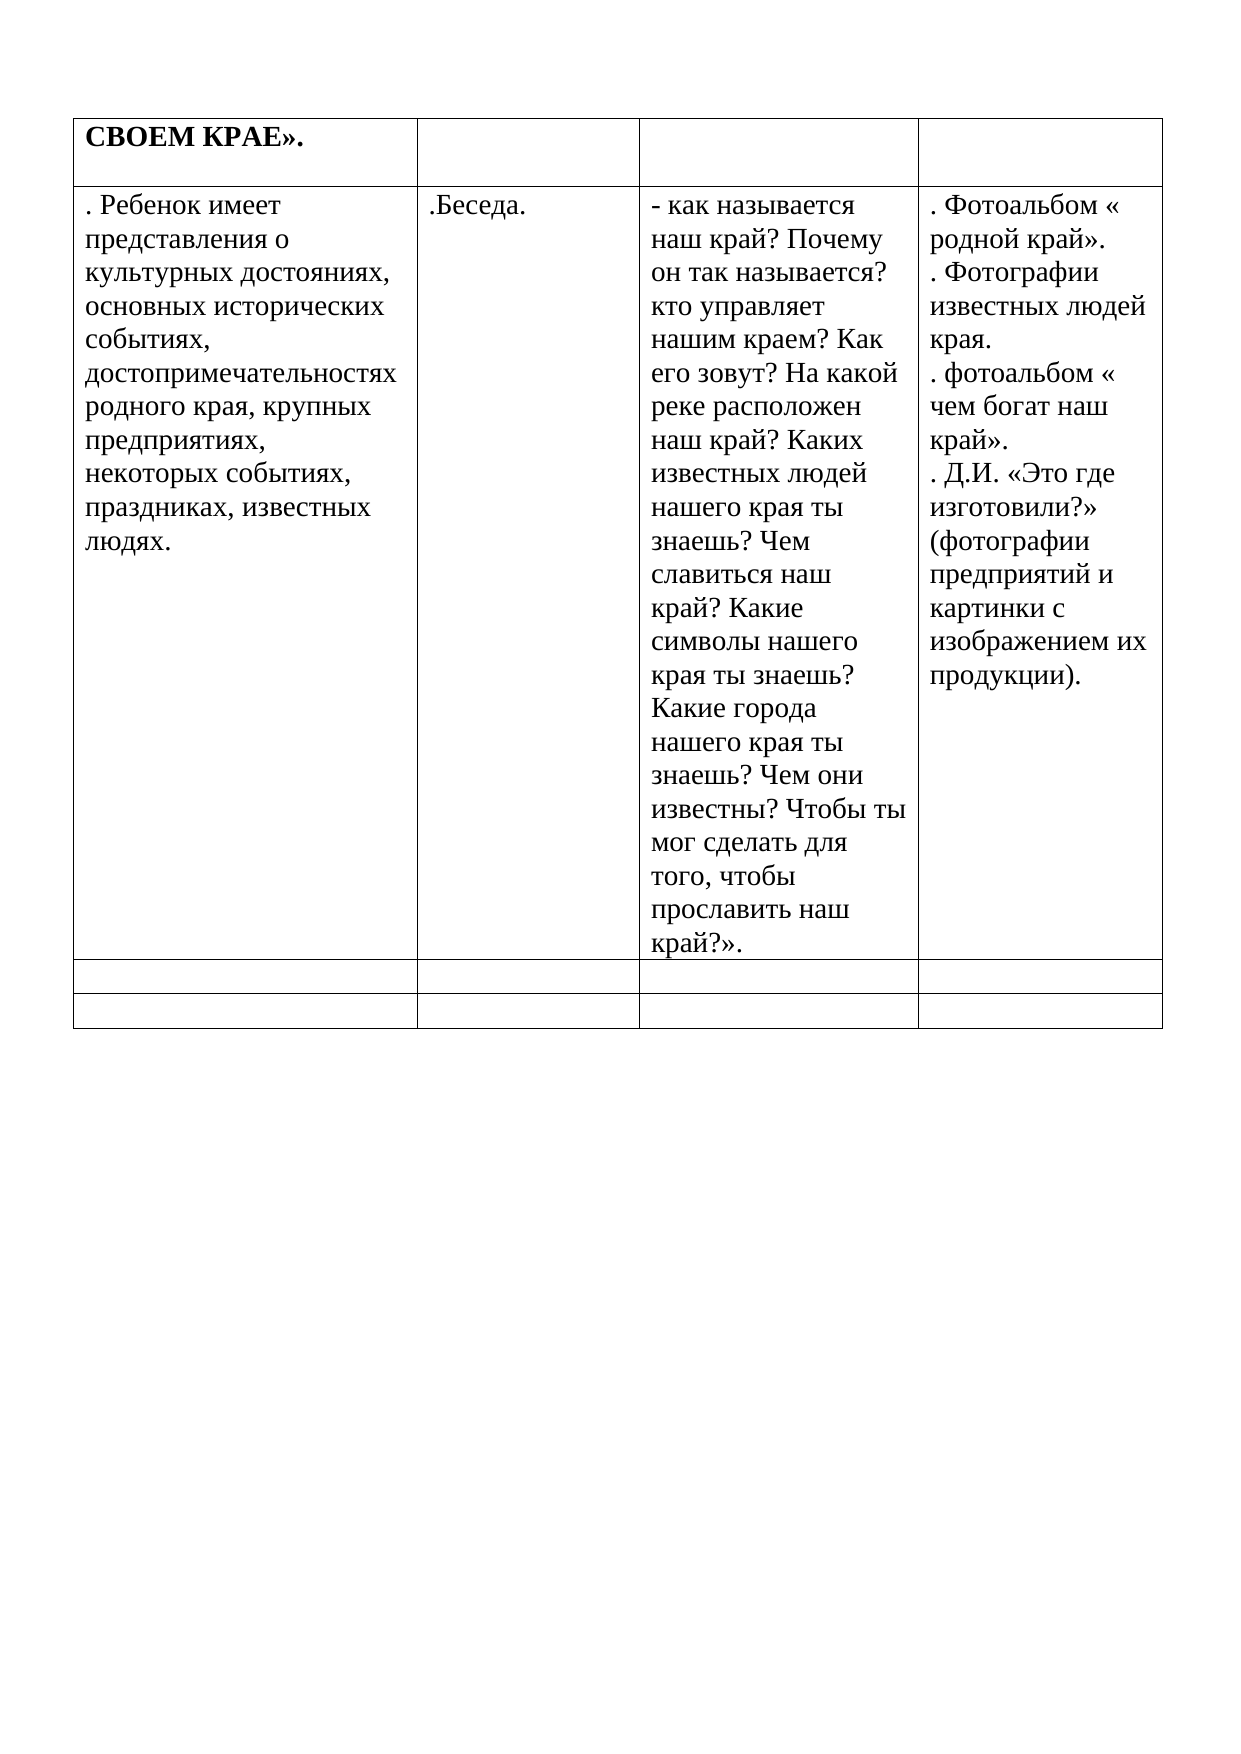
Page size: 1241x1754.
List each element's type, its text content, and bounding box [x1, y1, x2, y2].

table_cell . Ребенок имеет представления о культурных достояниях, основных исторических событиях, достопримечательностях родного края, крупных предприятиях, некоторых событиях, праздниках, известных людях. [74, 187, 417, 959]
table_cell [418, 960, 639, 993]
table_cell [640, 960, 918, 993]
table_cell .Беседа. [418, 187, 639, 959]
table_cell [640, 119, 918, 186]
table_cell [74, 960, 417, 993]
table_cell [74, 994, 417, 1028]
table_cell [640, 994, 918, 1028]
table_cell - как называется наш край? Почему он так называется? кто управляет нашим краем? Как его зовут? На какой реке расположен наш край? Каких известных людей нашего края ты знаешь? Чем славиться наш край? Какие символы нашего края ты знаешь? Какие города нашего края ты знаешь? Чем они известны? Чтобы ты мог сделать для того, чтобы прославить наш край?». [640, 187, 918, 959]
table_cell [919, 119, 1162, 186]
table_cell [74, 119, 417, 186]
table_cell . Фотоальбом « родной край». . Фотографии известных людей края. . фотоальбом « чем богат наш край». . Д.И. «Это где изготовили?» (фотографии предприятий и картинки с изображением их продукции). [919, 187, 1162, 959]
table_cell [418, 994, 639, 1028]
table_cell [919, 960, 1162, 993]
table_cell [418, 119, 639, 186]
table_cell [919, 994, 1162, 1028]
